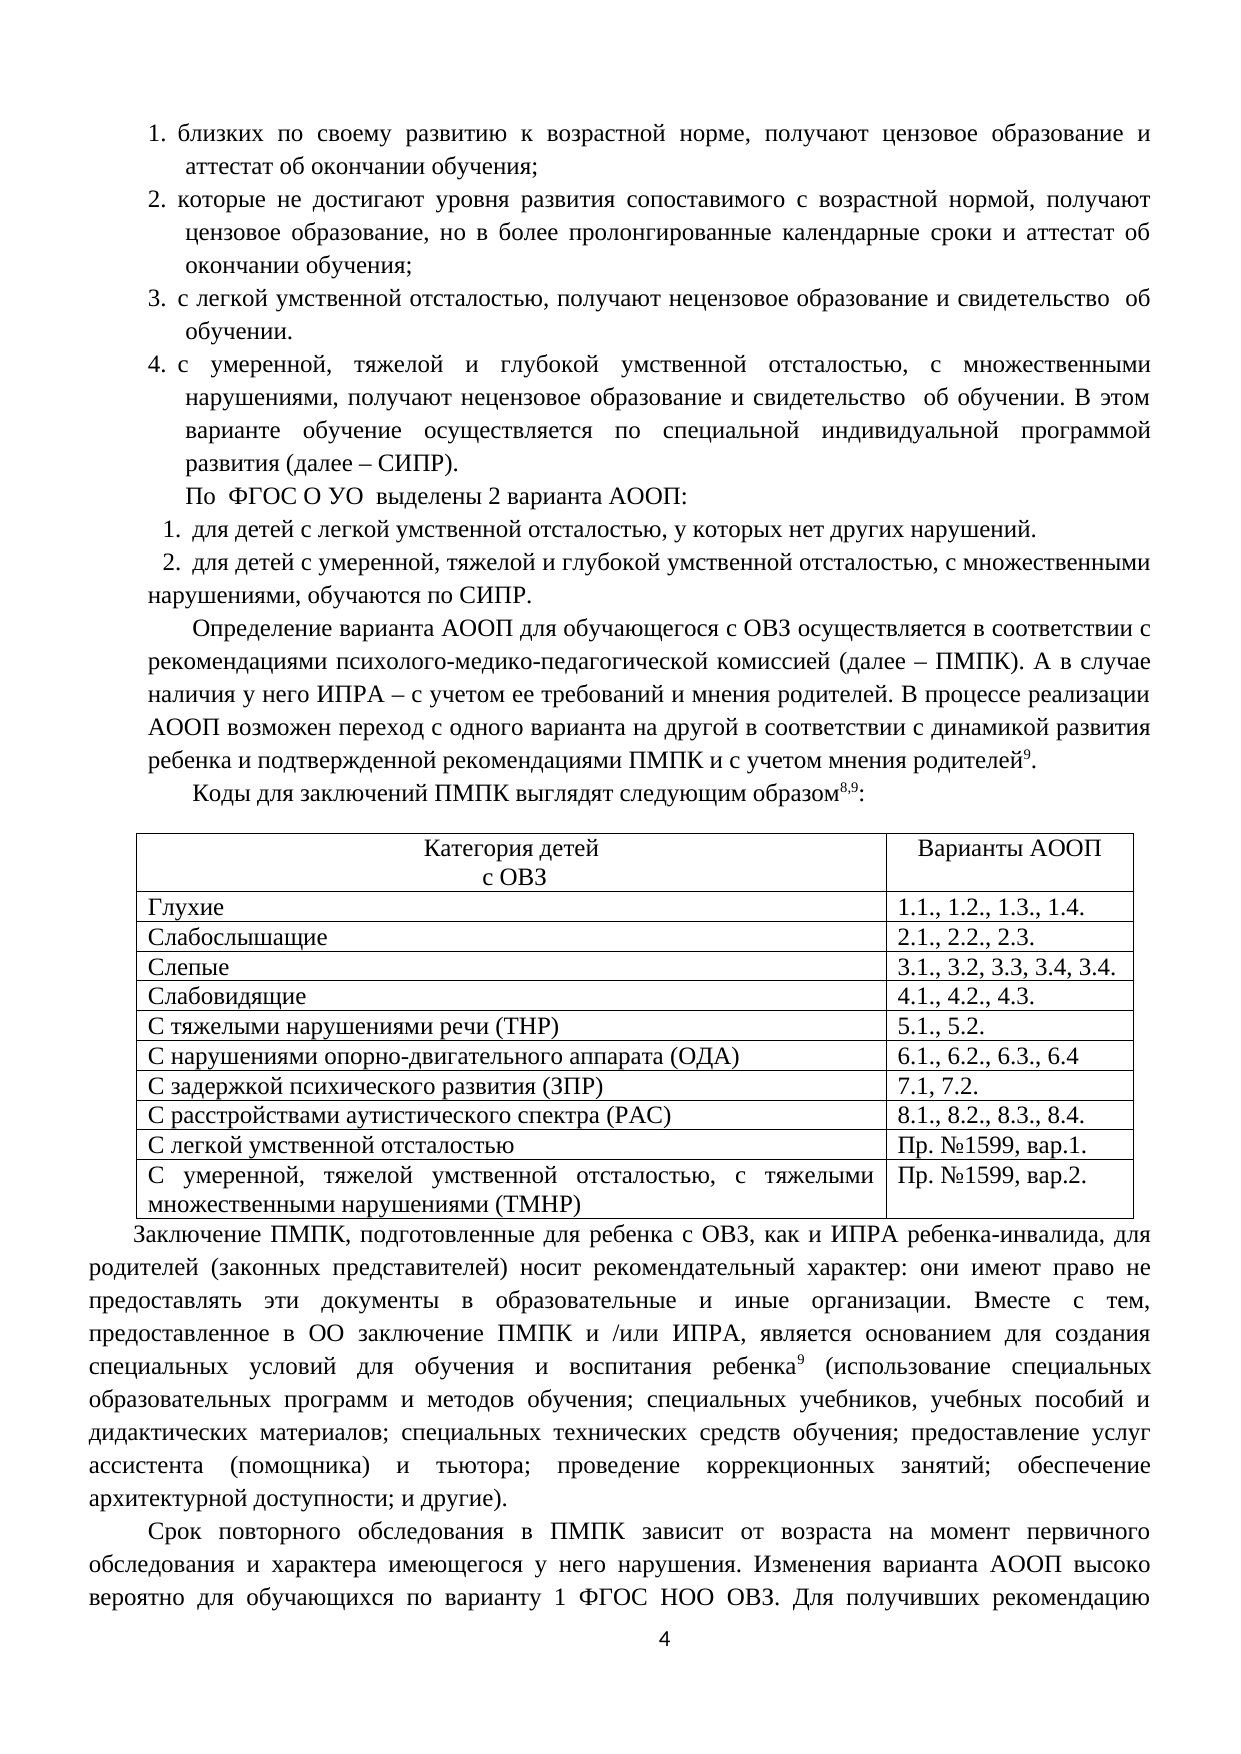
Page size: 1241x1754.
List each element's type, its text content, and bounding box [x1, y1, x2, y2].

list Заключение ПМПК, подготовленные для ребенка с ОВЗ, как и ИПРА ребенка-инвалида, для родителей (законных представителей) носит рекомендательный характер: они имеют право не предоставлять эти документы в образовательные и иные организации. Вместе с тем, предоставленное в ОО заключение ПМПК и /или ИПРА, является основанием для создания специальных условий для обучения и воспитания ребенка9 (использование специальных образовательных программ и методов обучения; специальных учебников, учебных пособий и дидактических материалов; специальных технических средств обучения; предоставление услуг ассистента (помощника) и тьютора; проведение коррекционных занятий; обеспечение архитектурной доступности; и другие). [88, 1219, 1152, 1512]
table_cell Пр. №1599, вар.1. [887, 1130, 1133, 1159]
table_cell 5.1., 5.2. [887, 1011, 1133, 1040]
table_cell С легкой умственной отсталостью [137, 1130, 886, 1159]
table_cell Пр. №1599, вар.2. [887, 1160, 1133, 1218]
list для детей с умеренной, тяжелой и глубокой умственной отсталостью, с множественными нарушениями, обучаются по СИПР. [148, 547, 1152, 609]
table_header Варианты АООП [887, 834, 1133, 891]
list для детей с легкой умственной отсталостью, у которых нет других нарушений. [148, 514, 1152, 543]
table_cell С умеренной, тяжелой умственной отсталостью, с тяжелыми множественными нарушениями (ТМНР) [137, 1160, 886, 1218]
table_cell 6.1., 6.2., 6.3., 6.4 [887, 1041, 1133, 1070]
list По ФГОС О УО выделены 2 варианта АООП: [185, 481, 1152, 510]
table_cell 8.1., 8.2., 8.3., 8.4. [887, 1101, 1133, 1129]
table_cell С нарушениями опорно-двигательного аппарата (ОДА) [137, 1041, 886, 1070]
table_cell С тяжелыми нарушениями речи (ТНР) [137, 1011, 886, 1040]
list близких по своему развитию к возрастной норме, получают цензовое образование и аттестат об окончании обучения; [148, 118, 1152, 180]
table_cell 1.1., 1.2., 1.3., 1.4. [887, 892, 1133, 921]
list с легкой умственной отсталостью, получают нецензовое образование и свидетельство об обучении. [148, 283, 1152, 345]
table_cell Слабовидящие [137, 981, 886, 1010]
list Определение варианта АООП для обучающегося с ОВЗ осуществляется в соответствии с рекомендациями психолого-медико-педагогической комиссией (далее – ПМПК). А в случае наличия у него ИПРА – с учетом ее требований и мнения родителей. В процессе реализации АООП возможен переход с одного варианта на другой в соответствии с динамикой развития ребенка и подтвержденной рекомендациями ПМПК и с учетом мнения родителей9. [148, 613, 1152, 774]
table_cell С расстройствами аутистического спектра (РАС) [137, 1101, 886, 1129]
list с умеренной, тяжелой и глубокой умственной отсталостью, с множественными нарушениями, получают нецензовое образование и свидетельство об обучении. В этом варианте обучение осуществляется по специальной индивидуальной программой развития (далее – СИПР). [148, 349, 1152, 477]
list которые не достигают уровня развития сопоставимого с возрастной нормой, получают цензовое образование, но в более пролонгированные календарные сроки и аттестат об окончании обучения; [148, 184, 1152, 279]
list Коды для заключений ПМПК выглядят следующим образом8,9: [148, 778, 1152, 807]
table_cell 2.1., 2.2., 2.3. [887, 922, 1133, 951]
table_cell С задержкой психического развития (ЗПР) [137, 1071, 886, 1099]
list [88, 1516, 1152, 1611]
table_header Категория детей с ОВЗ [137, 834, 886, 891]
table_cell 3.1., 3.2, 3.3, 3.4, 3.4. [887, 952, 1133, 980]
table_cell 7.1, 7.2. [887, 1071, 1133, 1099]
table_cell Слабослышащие [137, 922, 886, 951]
table_cell Слепые [137, 952, 886, 980]
table_cell Глухие [137, 892, 886, 921]
table_cell 4.1., 4.2., 4.3. [887, 981, 1133, 1010]
